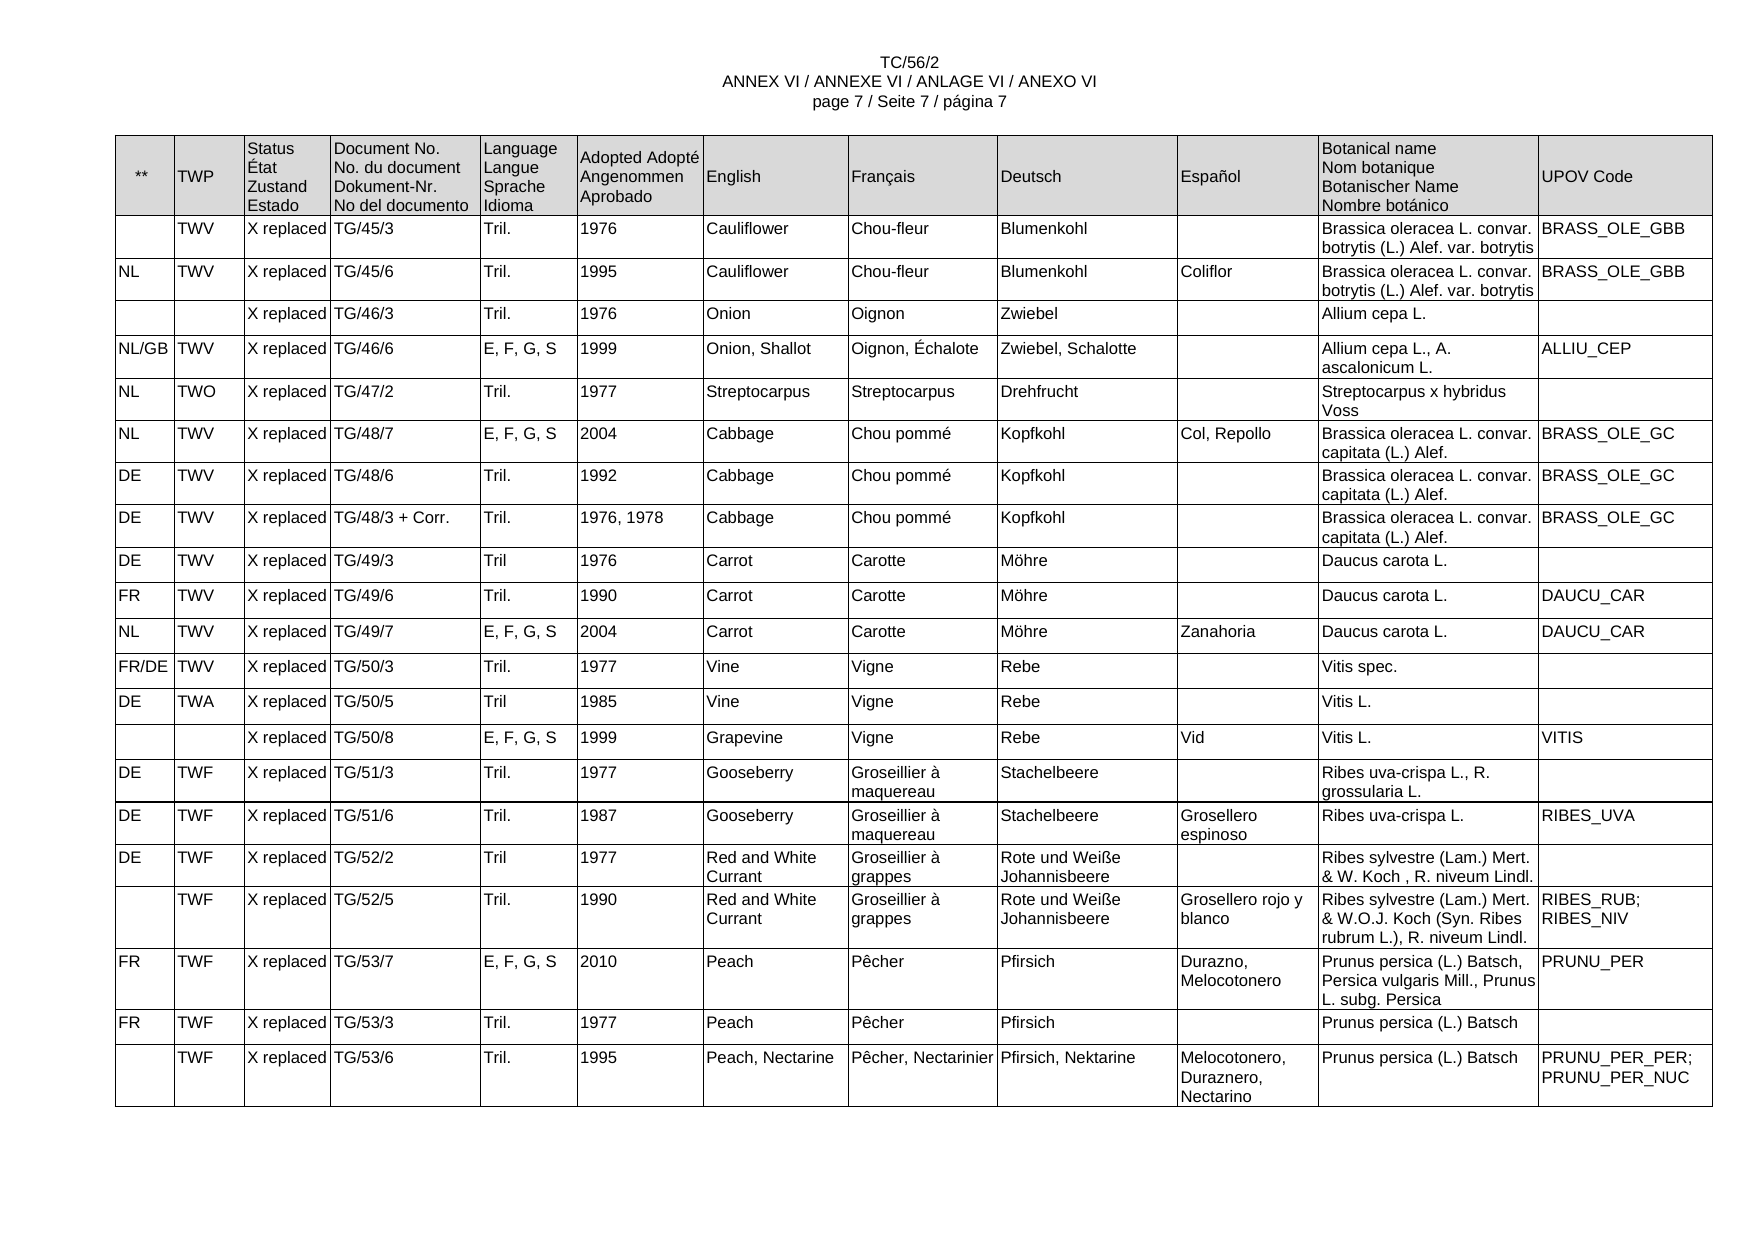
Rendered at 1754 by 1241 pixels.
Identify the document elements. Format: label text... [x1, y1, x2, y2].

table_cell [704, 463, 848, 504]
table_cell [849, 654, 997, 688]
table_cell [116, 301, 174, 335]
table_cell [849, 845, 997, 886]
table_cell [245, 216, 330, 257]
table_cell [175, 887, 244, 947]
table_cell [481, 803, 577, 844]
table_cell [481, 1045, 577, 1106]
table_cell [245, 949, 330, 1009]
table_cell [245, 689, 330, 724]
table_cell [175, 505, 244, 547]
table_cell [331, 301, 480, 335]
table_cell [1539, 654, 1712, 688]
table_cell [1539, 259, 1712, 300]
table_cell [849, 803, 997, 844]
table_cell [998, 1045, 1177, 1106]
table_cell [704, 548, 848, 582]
table_header Document No. No. du document Dokument-Nr. No del documento [331, 136, 480, 215]
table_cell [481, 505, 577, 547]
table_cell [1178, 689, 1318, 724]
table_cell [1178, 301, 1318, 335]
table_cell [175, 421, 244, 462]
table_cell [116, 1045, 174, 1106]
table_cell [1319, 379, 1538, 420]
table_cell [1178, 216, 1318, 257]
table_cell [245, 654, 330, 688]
table_header Español [1178, 136, 1318, 215]
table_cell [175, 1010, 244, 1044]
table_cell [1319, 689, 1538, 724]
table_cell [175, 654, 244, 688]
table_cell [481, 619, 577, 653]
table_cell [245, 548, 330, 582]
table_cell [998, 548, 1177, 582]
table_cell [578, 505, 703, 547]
table_header Deutsch [998, 136, 1177, 215]
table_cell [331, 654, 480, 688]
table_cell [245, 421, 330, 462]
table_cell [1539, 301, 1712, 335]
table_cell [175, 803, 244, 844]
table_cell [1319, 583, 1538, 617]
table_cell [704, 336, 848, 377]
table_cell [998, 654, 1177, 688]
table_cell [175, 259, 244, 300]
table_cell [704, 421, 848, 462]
table_header Adopted Adopté Angenommen Aprobado [578, 136, 703, 215]
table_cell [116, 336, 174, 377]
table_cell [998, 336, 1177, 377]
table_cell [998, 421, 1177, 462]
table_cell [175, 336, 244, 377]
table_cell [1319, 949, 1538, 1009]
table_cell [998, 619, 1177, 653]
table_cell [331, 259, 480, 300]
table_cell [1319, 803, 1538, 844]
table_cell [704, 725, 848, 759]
table_header TWP [175, 136, 244, 215]
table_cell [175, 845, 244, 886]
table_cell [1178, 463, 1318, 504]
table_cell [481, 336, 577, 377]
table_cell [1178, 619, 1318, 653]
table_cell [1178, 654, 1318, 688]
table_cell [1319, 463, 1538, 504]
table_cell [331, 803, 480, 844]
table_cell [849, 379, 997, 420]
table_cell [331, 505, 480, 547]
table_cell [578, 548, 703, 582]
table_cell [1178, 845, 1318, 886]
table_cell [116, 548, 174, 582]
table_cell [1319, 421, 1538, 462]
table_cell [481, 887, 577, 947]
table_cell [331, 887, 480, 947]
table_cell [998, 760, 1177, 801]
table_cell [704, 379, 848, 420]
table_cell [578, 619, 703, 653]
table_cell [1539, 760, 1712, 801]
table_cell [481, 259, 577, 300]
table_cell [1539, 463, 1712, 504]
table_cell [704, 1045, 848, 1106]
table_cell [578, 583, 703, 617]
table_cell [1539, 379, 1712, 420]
table_header Botanical name Nom botanique Botanischer Name Nombre botánico [1319, 136, 1538, 215]
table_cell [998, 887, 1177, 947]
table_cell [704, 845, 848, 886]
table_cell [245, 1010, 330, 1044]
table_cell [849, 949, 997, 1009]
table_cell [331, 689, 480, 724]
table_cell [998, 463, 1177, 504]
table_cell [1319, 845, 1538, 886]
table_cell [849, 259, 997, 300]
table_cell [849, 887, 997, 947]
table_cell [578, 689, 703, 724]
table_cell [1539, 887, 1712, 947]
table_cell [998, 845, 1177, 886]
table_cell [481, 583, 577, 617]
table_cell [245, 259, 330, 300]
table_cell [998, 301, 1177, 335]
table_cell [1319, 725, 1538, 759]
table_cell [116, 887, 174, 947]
table_header Français [849, 136, 997, 215]
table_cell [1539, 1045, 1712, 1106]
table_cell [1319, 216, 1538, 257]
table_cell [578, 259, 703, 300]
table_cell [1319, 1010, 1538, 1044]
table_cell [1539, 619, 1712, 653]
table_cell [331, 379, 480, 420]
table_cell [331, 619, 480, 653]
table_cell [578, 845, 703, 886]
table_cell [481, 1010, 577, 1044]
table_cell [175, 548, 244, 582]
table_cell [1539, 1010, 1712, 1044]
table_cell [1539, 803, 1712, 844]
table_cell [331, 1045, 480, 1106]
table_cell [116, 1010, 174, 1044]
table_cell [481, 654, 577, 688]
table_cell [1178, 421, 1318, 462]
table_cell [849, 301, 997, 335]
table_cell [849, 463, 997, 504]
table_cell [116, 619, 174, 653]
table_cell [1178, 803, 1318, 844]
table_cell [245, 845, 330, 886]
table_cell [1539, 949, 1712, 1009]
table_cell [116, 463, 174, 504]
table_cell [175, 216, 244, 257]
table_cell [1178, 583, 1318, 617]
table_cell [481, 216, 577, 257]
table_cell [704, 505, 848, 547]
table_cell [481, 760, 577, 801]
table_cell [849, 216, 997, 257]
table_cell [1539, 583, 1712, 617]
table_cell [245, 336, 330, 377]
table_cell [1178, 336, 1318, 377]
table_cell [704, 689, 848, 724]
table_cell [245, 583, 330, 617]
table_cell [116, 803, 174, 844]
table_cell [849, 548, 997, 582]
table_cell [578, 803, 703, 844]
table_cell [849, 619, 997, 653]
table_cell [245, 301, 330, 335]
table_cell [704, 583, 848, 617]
table_header English [704, 136, 848, 215]
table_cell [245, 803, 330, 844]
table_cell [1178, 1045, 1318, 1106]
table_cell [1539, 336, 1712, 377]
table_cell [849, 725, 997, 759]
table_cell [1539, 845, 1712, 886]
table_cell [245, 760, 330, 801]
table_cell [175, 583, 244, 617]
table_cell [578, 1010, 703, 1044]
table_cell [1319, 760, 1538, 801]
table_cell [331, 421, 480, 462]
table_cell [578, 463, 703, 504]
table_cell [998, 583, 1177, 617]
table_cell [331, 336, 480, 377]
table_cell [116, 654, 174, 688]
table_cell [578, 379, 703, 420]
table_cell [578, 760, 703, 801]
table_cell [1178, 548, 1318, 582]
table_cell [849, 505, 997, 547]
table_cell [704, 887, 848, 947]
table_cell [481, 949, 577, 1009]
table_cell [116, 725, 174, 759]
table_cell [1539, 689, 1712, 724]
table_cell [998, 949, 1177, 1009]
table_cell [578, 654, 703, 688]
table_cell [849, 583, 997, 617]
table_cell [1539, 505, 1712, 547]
table_header Status État Zustand Estado [245, 136, 330, 215]
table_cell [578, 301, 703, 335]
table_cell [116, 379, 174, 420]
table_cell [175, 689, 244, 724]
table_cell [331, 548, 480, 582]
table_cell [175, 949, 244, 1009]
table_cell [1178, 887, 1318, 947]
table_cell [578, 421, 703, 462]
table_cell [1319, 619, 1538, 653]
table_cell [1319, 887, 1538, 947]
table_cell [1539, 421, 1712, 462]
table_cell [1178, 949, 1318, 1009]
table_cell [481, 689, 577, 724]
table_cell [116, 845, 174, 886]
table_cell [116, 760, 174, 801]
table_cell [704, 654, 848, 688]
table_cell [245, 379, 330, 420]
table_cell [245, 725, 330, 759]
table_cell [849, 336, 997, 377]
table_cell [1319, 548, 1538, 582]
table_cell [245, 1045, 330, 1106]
table_header UPOV Code [1539, 136, 1712, 215]
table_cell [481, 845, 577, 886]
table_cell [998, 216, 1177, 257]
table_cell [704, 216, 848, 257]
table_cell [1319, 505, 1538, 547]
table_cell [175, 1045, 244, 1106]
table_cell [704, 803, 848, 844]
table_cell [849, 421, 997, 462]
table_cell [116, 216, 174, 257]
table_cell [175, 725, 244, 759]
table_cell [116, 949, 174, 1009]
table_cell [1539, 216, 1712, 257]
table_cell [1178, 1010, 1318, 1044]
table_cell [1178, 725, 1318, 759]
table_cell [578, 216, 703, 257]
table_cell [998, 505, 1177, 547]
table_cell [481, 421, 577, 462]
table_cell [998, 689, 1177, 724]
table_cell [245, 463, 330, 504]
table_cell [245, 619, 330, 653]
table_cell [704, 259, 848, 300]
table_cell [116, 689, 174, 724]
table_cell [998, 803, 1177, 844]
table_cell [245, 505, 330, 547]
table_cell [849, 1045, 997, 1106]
table_header Language Langue Sprache Idioma [481, 136, 577, 215]
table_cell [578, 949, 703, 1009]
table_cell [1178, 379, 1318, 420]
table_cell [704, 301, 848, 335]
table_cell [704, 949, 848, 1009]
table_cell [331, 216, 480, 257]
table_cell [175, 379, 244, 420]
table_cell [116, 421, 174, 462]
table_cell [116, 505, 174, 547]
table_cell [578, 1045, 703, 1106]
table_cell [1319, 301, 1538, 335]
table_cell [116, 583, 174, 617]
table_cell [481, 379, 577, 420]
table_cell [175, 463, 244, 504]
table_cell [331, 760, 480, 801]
table_header ** [116, 136, 174, 215]
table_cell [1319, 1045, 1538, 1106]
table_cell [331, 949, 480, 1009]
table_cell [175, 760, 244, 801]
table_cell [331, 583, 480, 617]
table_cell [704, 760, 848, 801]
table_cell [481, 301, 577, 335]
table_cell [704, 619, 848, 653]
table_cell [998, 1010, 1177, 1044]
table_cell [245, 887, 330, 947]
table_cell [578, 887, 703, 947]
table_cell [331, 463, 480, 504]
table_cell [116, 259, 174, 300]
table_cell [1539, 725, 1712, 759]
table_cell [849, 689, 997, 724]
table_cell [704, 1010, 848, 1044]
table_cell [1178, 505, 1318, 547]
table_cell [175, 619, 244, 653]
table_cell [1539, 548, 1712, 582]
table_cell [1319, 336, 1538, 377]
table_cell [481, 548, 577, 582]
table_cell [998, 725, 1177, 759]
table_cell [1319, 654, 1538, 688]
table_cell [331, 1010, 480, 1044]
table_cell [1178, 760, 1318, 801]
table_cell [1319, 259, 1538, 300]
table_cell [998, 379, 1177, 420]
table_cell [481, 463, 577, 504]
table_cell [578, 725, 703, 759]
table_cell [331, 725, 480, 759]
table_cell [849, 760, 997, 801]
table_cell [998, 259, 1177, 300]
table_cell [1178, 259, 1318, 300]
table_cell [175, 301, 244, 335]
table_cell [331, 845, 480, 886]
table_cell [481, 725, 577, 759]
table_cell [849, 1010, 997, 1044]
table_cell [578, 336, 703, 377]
